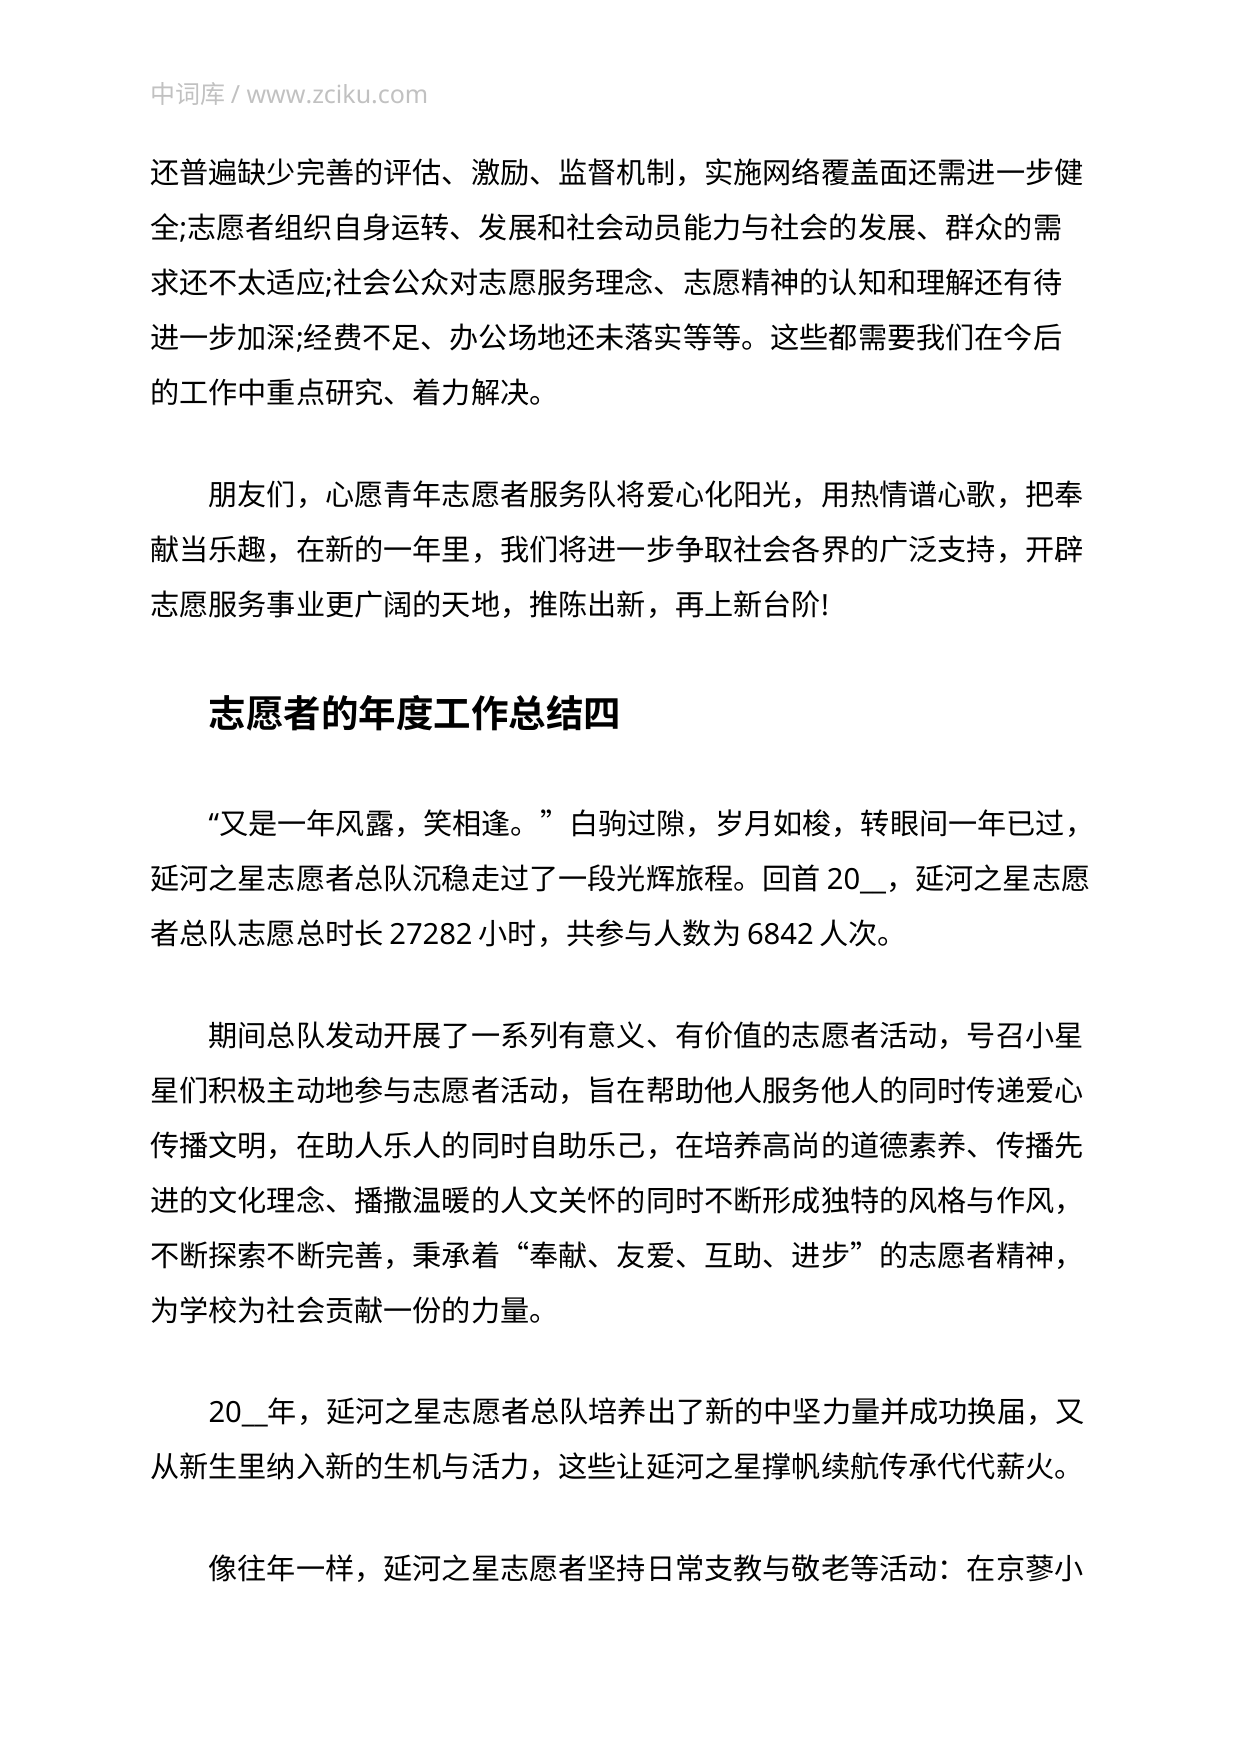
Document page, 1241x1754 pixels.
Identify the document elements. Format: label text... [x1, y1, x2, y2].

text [150, 150, 1090, 412]
text 朋友们，心愿青年志愿者服务队将爱心化阳光，用热情谱心歌，把奉献当乐趣，在新的一年里，我们将进一步争取社会各界的广泛支持，开辟志愿服务事业更广阔的天地，推陈出新，再上新台阶! [150, 472, 1090, 624]
text 志愿者的年度工作总结四 [150, 683, 1090, 738]
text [150, 1546, 1090, 1588]
text 期间总队发动开展了一系列有意义、有价值的志愿者活动，号召小星星们积极主动地参与志愿者活动，旨在帮助他人服务他人的同时传递爱心传播文明，在助人乐人的同时自助乐己，在培养高尚的道德素养、传播先进的文化理念、播撒温暖的人文关怀的同时不断形成独特的风格与作风，不断探索不断完善，秉承着“奉献、友爱、互助、进步”的志愿者精神，为学校为社会贡献一份的力量。 [150, 1013, 1090, 1329]
text 20__年，延河之星志愿者总队培养出了新的中坚力量并成功换届，又从新生里纳入新的生机与活力，这些让延河之星撑帆续航传承代代薪火。 [150, 1389, 1090, 1486]
text “又是一年风露，笑相逢。”白驹过隙，岁月如梭，转眼间一年已过，延河之星志愿者总队沉稳走过了一段光辉旅程。回首20__，延河之星志愿者总队志愿总时长27282小时，共参与人数为6842人次。 [150, 801, 1090, 953]
